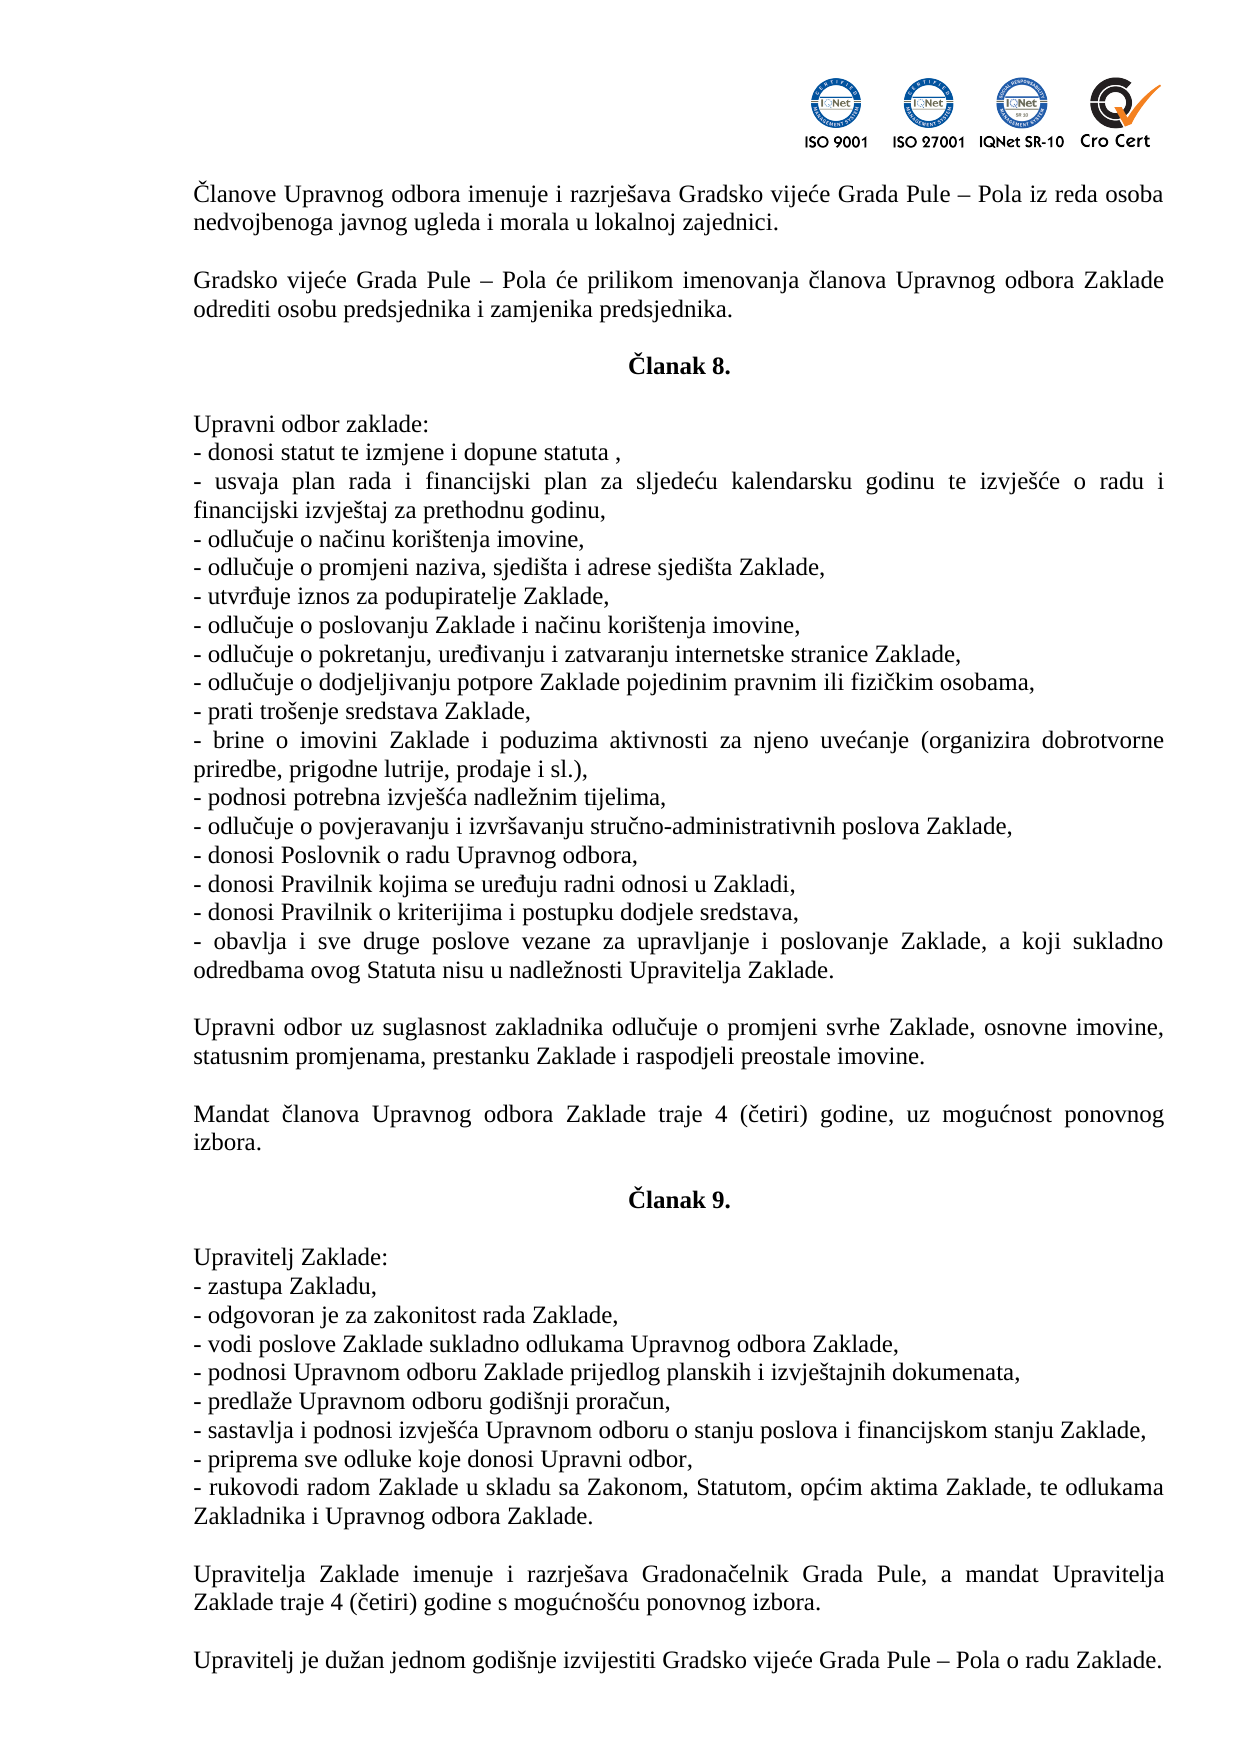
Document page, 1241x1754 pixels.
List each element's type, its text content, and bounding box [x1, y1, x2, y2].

text - odlučuje o pokretanju, uređivanju i zatvaranju internetske stranice Zaklade, [193, 639, 1165, 667]
text Upravitelj je dužan jednom godišnje izvijestiti Gradsko vijeće Grada Pule – Pola o radu Zaklade. [193, 1645, 1165, 1674]
text - donosi Pravilnik kojima se uređuju radni odnosi u Zakladi, [193, 869, 1165, 897]
text - odgovoran je za zakonitost rada Zaklade, [193, 1300, 1165, 1329]
text Upravni odbor zaklade: [193, 409, 1165, 437]
text - prati trošenje sredstava Zaklade, [193, 696, 1165, 725]
text - brine o imovini Zaklade i poduzima aktivnosti za njeno uvećanje (organizira dobrotvorne priredbe, prigodne lutrije, prodaje i sl.), [193, 725, 1165, 782]
text - priprema sve odluke koje donosi Upravni odbor, [193, 1444, 1165, 1472]
text - utvrđuje iznos za podupiratelje Zaklade, [193, 581, 1165, 610]
text Mandat članova Upravnog odbora Zaklade traje 4 (četiri) godine, uz mogućnost ponovnog izbora. [193, 1099, 1165, 1156]
text - odlučuje o promjeni naziva, sjedišta i adrese sjedišta Zaklade, [193, 552, 1165, 581]
text - odlučuje o povjeravanju i izvršavanju stručno-administrativnih poslova Zaklade, [193, 811, 1165, 840]
text - odlučuje o načinu korištenja imovine, [193, 524, 1165, 552]
text - vodi poslove Zaklade sukladno odlukama Upravnog odbora Zaklade, [193, 1329, 1165, 1357]
text - zastupa Zakladu, [193, 1271, 1165, 1300]
text Upravitelja Zaklade imenuje i razrješava Gradonačelnik Grada Pule, a mandat Upravitelja Zaklade traje 4 (četiri) godine s mogućnošću ponovnog izbora. [193, 1559, 1165, 1616]
text Članove Upravnog odbora imenuje i razrješava Gradsko vijeće Grada Pule – Pola iz reda osoba nedvojbenoga javnog ugleda i morala u lokalnoj zajednici. [193, 179, 1165, 236]
text Članak 9. [193, 1185, 1165, 1214]
text - usvaja plan rada i financijski plan za sljedeću kalendarsku godinu te izvješće o radu i financijski izvještaj za prethodnu godinu, [193, 466, 1165, 524]
text - obavlja i sve druge poslove vezane za upravljanje i poslovanje Zaklade, a koji sukladno odredbama ovog Statuta nisu u nadležnosti Upravitelja Zaklade. [193, 926, 1165, 984]
text Članak 8. [193, 351, 1165, 380]
text - donosi statut te izmjene i dopune statuta , [193, 437, 1165, 466]
text - predlaže Upravnom odboru godišnji proračun, [193, 1386, 1165, 1415]
text Upravni odbor uz suglasnost zakladnika odlučuje o promjeni svrhe Zaklade, osnovne imovine, statusnim promjenama, prestanku Zaklade i raspodjeli preostale imovine. [193, 1012, 1165, 1070]
picture [801, 75, 1166, 150]
text Upravitelj Zaklade: [193, 1242, 1165, 1271]
text - podnosi potrebna izvješća nadležnim tijelima, [193, 782, 1165, 811]
text - sastavlja i podnosi izvješća Upravnom odboru o stanju poslova i financijskom stanju Zaklade, [193, 1415, 1165, 1444]
text - odlučuje o poslovanju Zaklade i načinu korištenja imovine, [193, 610, 1165, 639]
text - odlučuje o dodjeljivanju potpore Zaklade pojedinim pravnim ili fizičkim osobama, [193, 667, 1165, 696]
text - donosi Poslovnik o radu Upravnog odbora, [193, 840, 1165, 869]
text Gradsko vijeće Grada Pule – Pola će prilikom imenovanja članova Upravnog odbora Zaklade odrediti osobu predsjednika i zamjenika predsjednika. [193, 265, 1165, 322]
text - rukovodi radom Zaklade u skladu sa Zakonom, Statutom, općim aktima Zaklade, te odlukama Zakladnika i Upravnog odbora Zaklade. [193, 1472, 1165, 1530]
text - donosi Pravilnik o kriterijima i postupku dodjele sredstava, [193, 897, 1165, 926]
text - podnosi Upravnom odboru Zaklade prijedlog planskih i izvještajnih dokumenata, [193, 1357, 1165, 1386]
